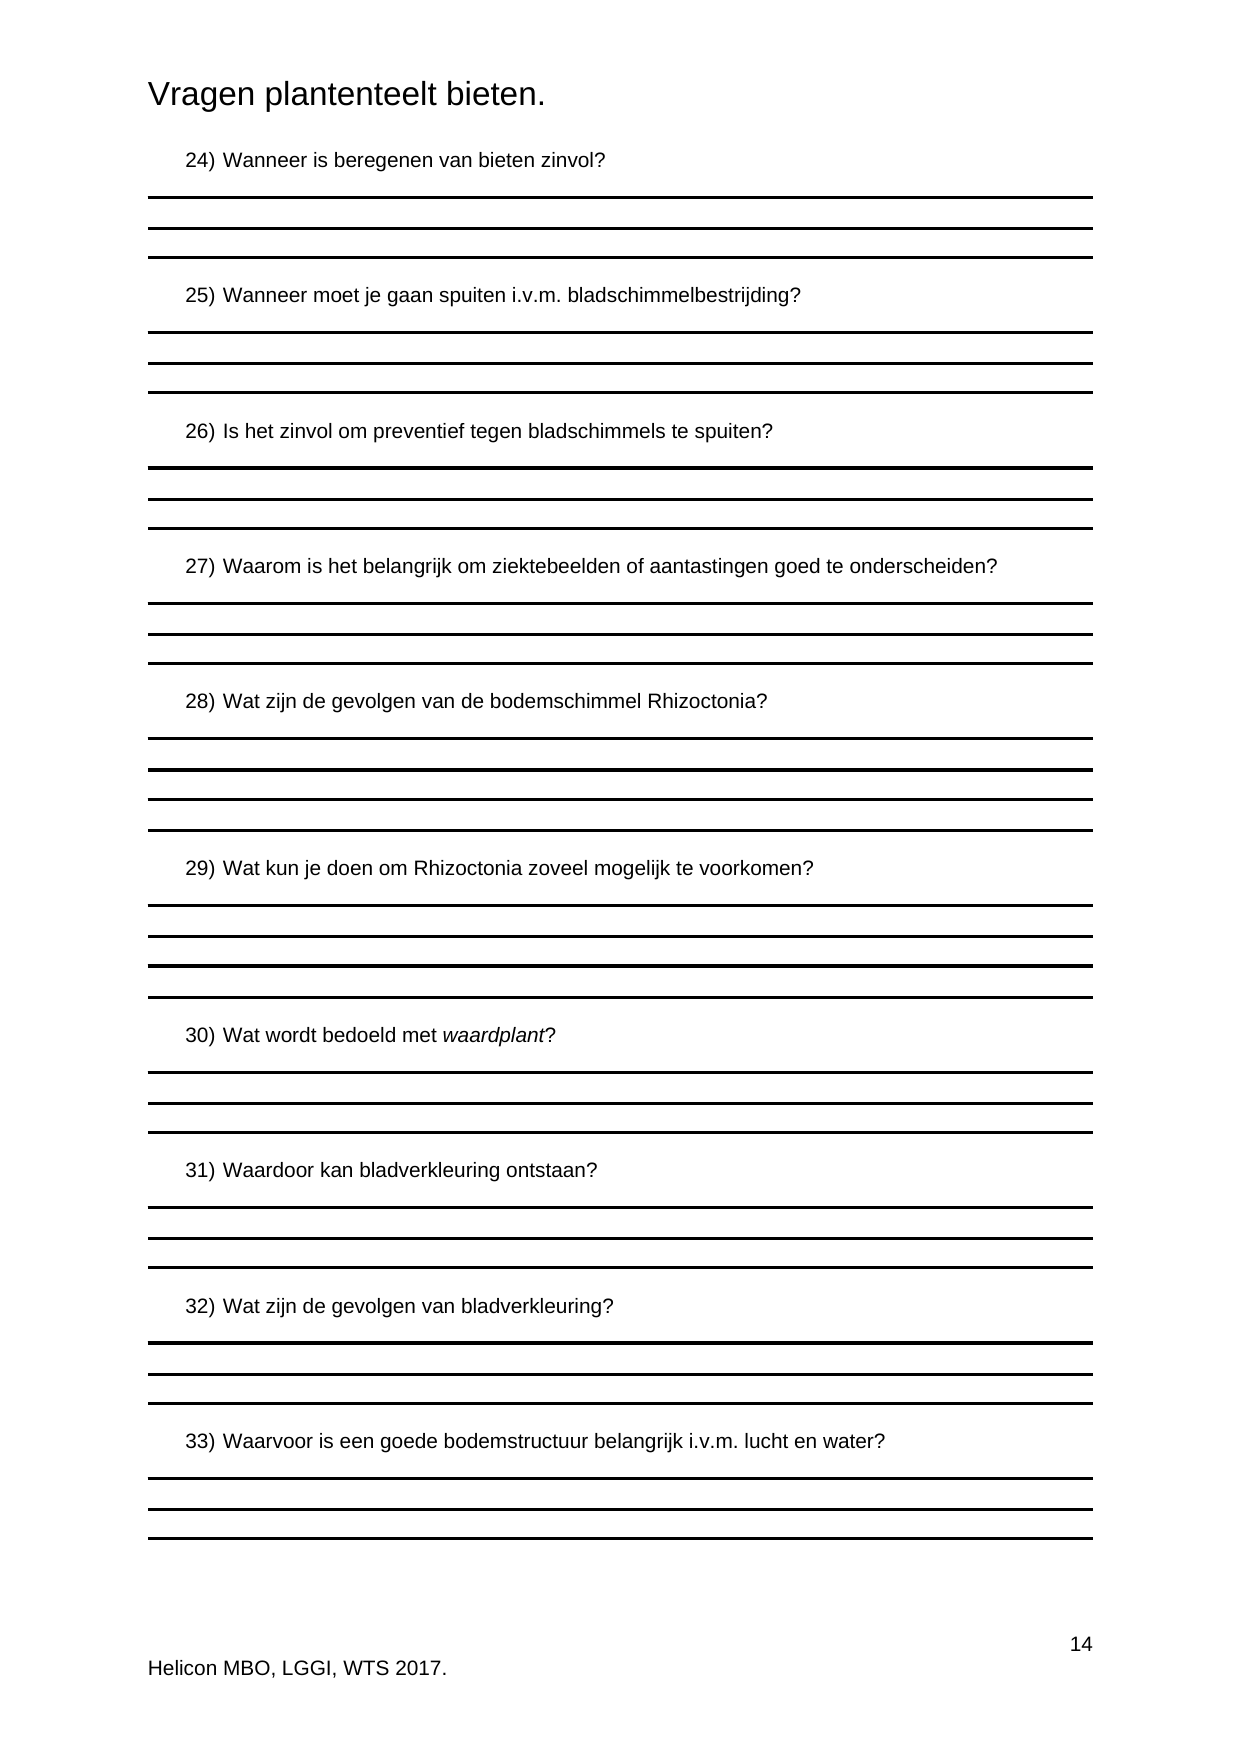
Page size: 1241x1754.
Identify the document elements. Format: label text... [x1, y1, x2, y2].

list Wat zijn de gevolgen van bladverkleuring? [185, 1293, 1093, 1317]
list Waarvoor is een goede bodemstructuur belangrijk i.v.m. lucht en water? [185, 1429, 1093, 1453]
list Wanneer is beregenen van bieten zinvol? [185, 148, 1093, 172]
list Wat kun je doen om Rhizoctonia zoveel mogelijk te voorkomen? [185, 856, 1093, 880]
list Wat wordt bedoeld met waardplant? [185, 1023, 1093, 1047]
list Waarom is het belangrijk om ziektebeelden of aantastingen goed te onderscheiden? [185, 554, 1093, 578]
list Is het zinvol om preventief tegen bladschimmels te spuiten? [185, 418, 1093, 442]
list Wat zijn de gevolgen van de bodemschimmel Rhizoctonia? [185, 689, 1093, 713]
list Wanneer moet je gaan spuiten i.v.m. bladschimmelbestrijding? [185, 283, 1093, 307]
list Waardoor kan bladverkleuring ontstaan? [185, 1158, 1093, 1182]
